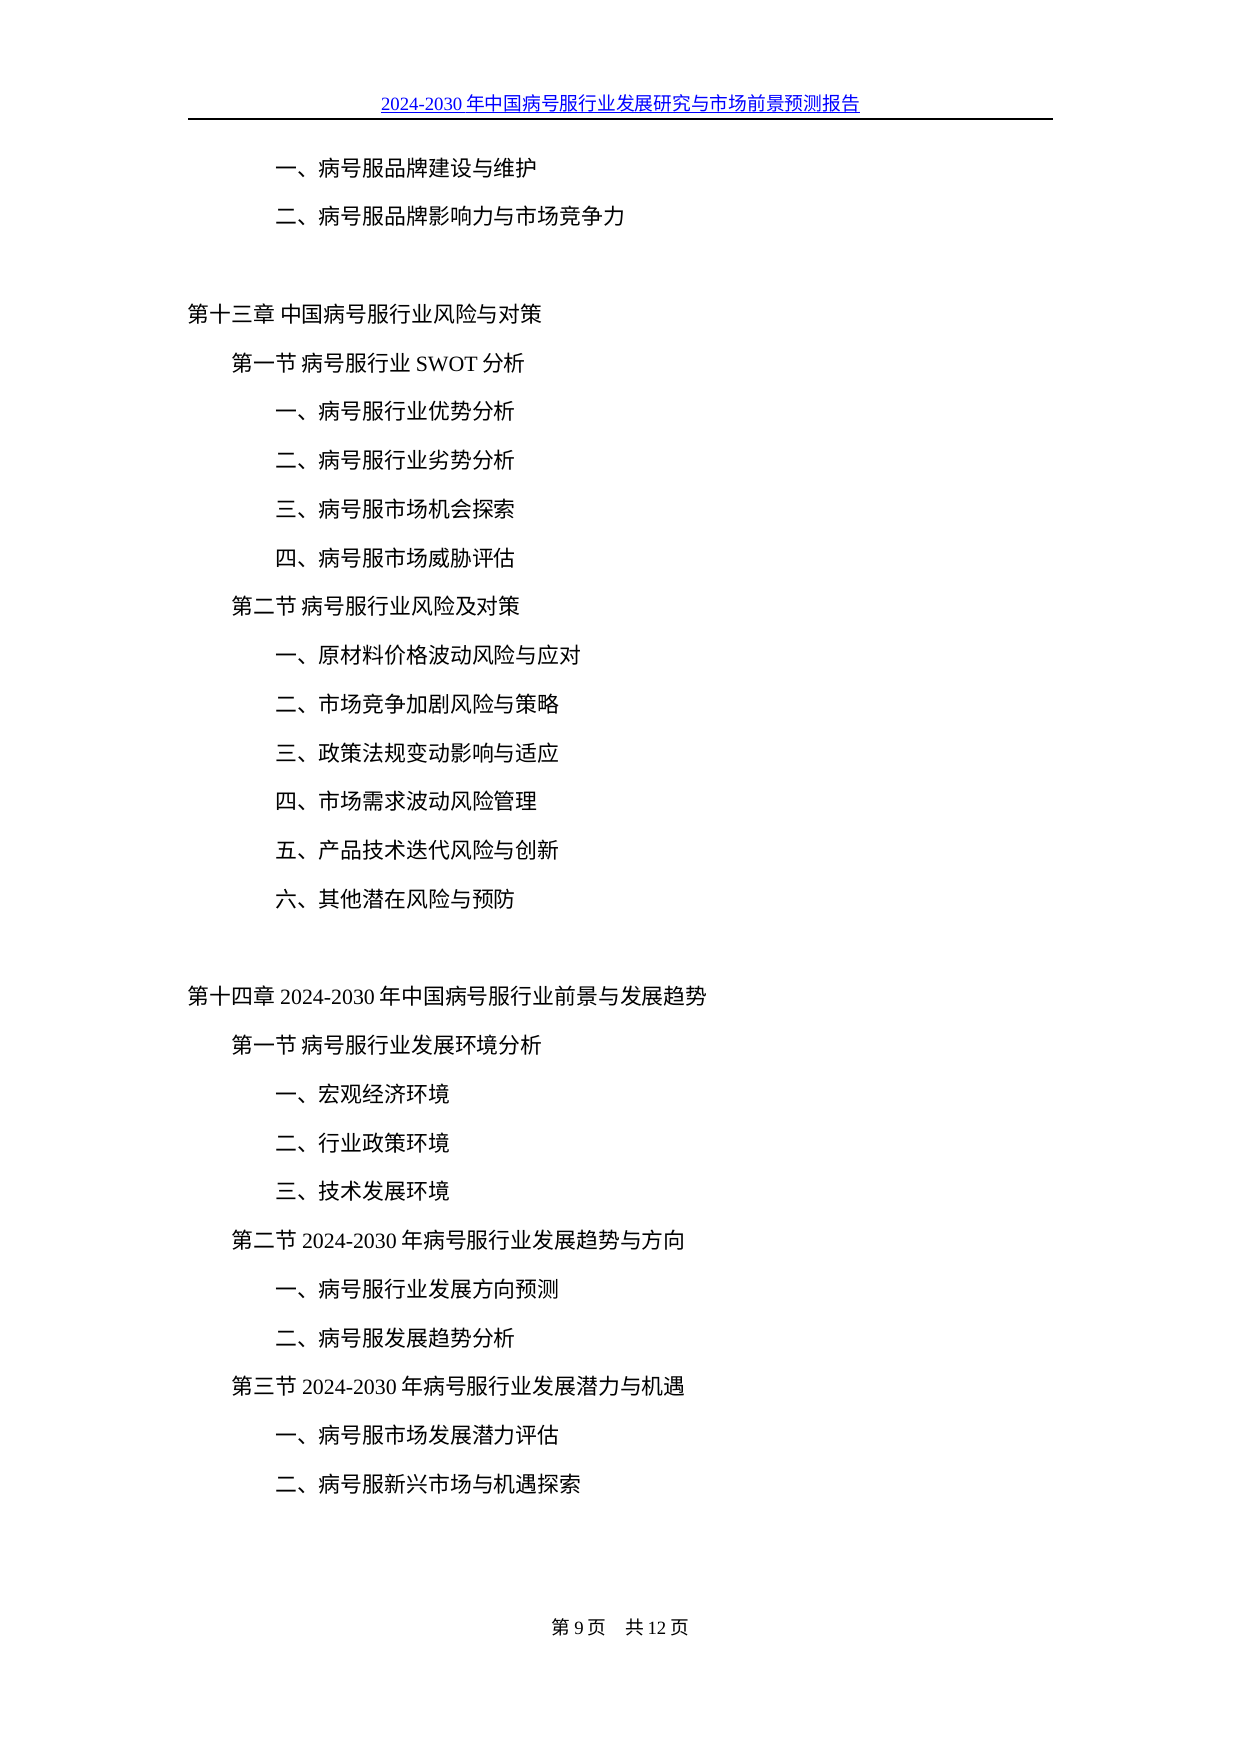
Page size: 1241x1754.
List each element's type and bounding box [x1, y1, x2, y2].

text [187, 150, 1053, 1499]
